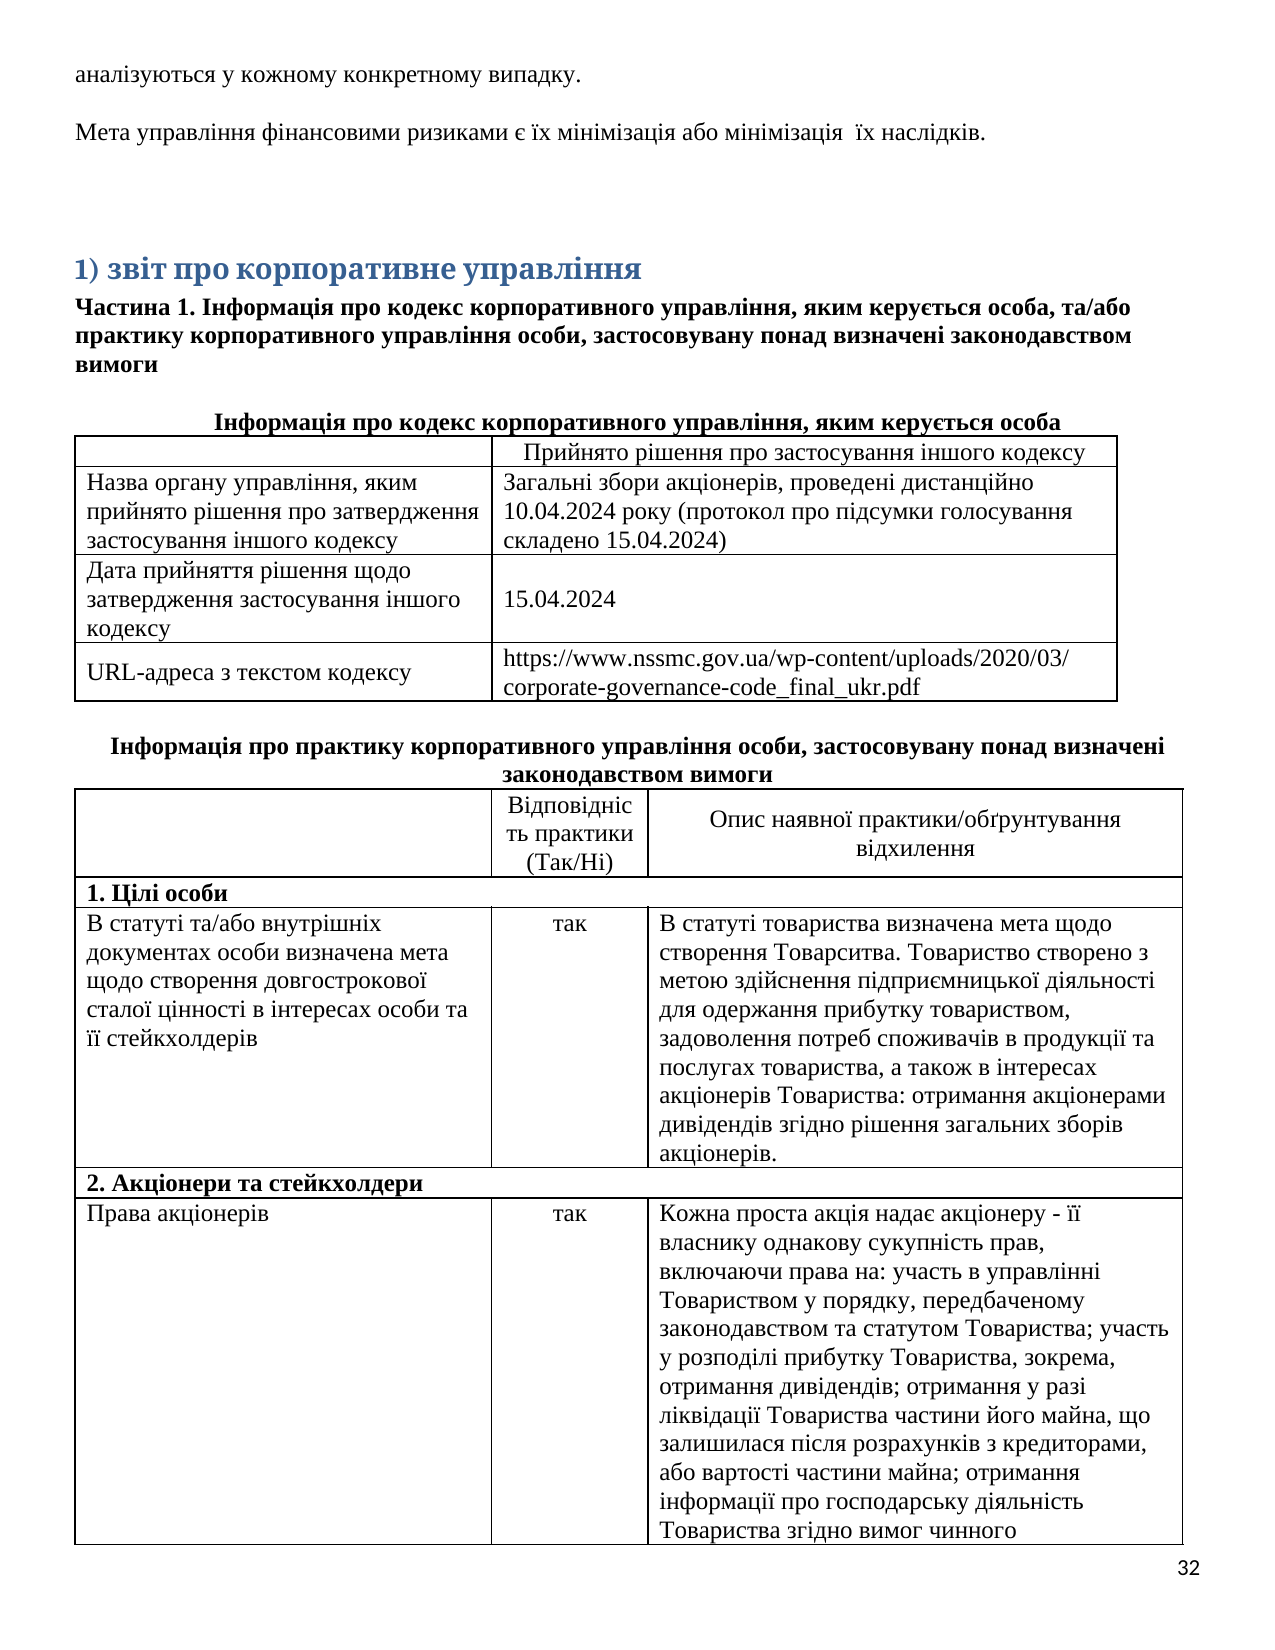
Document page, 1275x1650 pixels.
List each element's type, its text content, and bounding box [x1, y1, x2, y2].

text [75, 59, 1200, 88]
table_header Опис наявної практики/обґрунтування відхилення [649, 790, 1182, 876]
table_cell 1. Цілі особи [76, 878, 1182, 906]
table_cell Дата прийняття рішення щодо затвердження застосування іншого кодексу [76, 555, 491, 641]
text Інформація про практику корпоративного управління особи, застосовувану понад визначені законодавством вимоги [75, 731, 1200, 788]
table_cell В статутi товариства визначена мета щодо створення Товарситва. Товариство створено з метою здiйснення пiдприємницької дiяльностi для одержання прибутку товариством, задоволення потреб споживачiв в продукцiї та послугах товариства, а також в iнтересах акцiонерiв Товариства: отримання акцiонерами дивiдендiв згiдно рiшення загальних зборiв акцiонерiв. [649, 908, 1182, 1167]
text Інформація про кодекс корпоративного управління, яким керується особа [75, 407, 1200, 435]
table_cell В статуті та/або внутрішніх документах особи визначена мета щодо створення довгострокової сталої цінності в інтересах особи та її стейкхолдерів [76, 908, 491, 1167]
text Мета управлiння фiнансовими ризиками є їх мiнiмiзацiя або мiнiмiзацiя їх наслiдкiв. [75, 117, 1200, 146]
table_cell URL-адреса з текстом кодексу [76, 643, 491, 700]
table_header [76, 790, 491, 876]
table_cell https://www.nssmc.gov.ua/wp-content/uploads/2020/03/corporate-governance-code_final_ukr.pdf [493, 643, 1116, 700]
table_header Прийнято рішення про застосування іншого кодексу [493, 437, 1116, 466]
table_cell так [492, 1199, 647, 1543]
text Частина 1. Інформація про кодекс корпоративного управління, яким керується особа, та/або практику корпоративного управління особи, застосовувану понад визначені законодавством вимоги [75, 292, 1200, 378]
table_cell 15.04.2024 [493, 555, 1116, 641]
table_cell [649, 1199, 1182, 1543]
table_cell Загальнi збори акцiонерiв, проведенi дистанцiйно 10.04.2024 року (протокол про пiдсумки голосування складено 15.04.2024) [493, 467, 1116, 553]
table_header Відповідність практики (Так/Ні) [492, 790, 647, 876]
subtitle 1) звіт про корпоративне управління [75, 253, 1200, 287]
table_cell 2. Акціонери та стейкхолдери [76, 1168, 1182, 1197]
table_cell Права акціонерів [76, 1199, 491, 1543]
table_cell так [492, 908, 647, 1167]
table_cell Назва органу управління, яким прийнято рішення про затвердження застосування іншого кодексу [76, 467, 491, 553]
table_header [76, 437, 491, 466]
